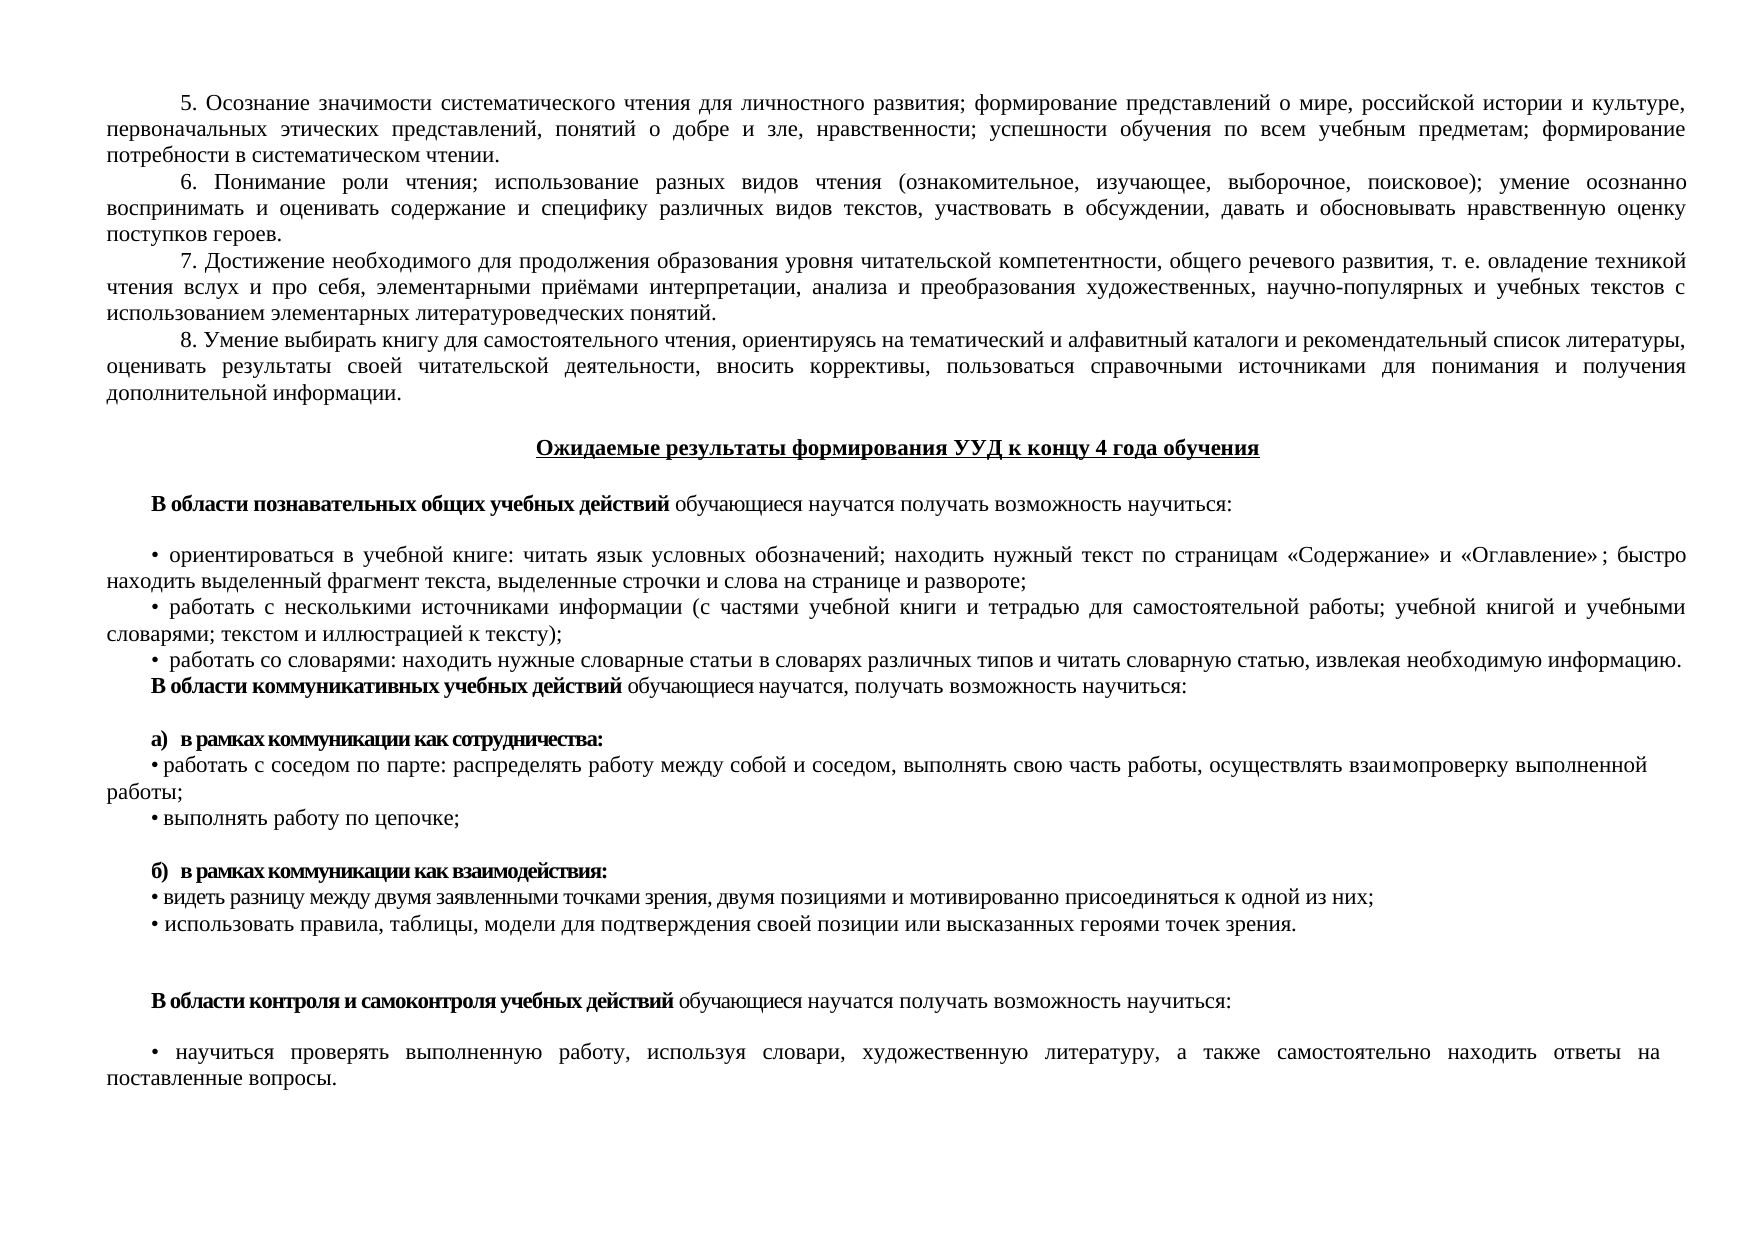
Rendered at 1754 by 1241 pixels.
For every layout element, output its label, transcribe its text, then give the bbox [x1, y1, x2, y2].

text а) в рамках коммуникации как сотрудничества: [106, 725, 1689, 751]
text Ожидаемые результаты формирования УУД к концу 4 года обучения [106, 434, 1689, 460]
list научиться проверять выполненную работу, используя словари, художественную литературу, а также самостоятельно находить ответы на поставленные вопросы. [106, 1038, 1663, 1091]
list выполнять работу по цепочке; [106, 804, 1689, 831]
list работать со словарями: находить нужные словарные статьи в словарях различных типов и читать словарную статью, извлекая необходимую информацию. [106, 646, 1689, 672]
text В области коммуникативных учебных действий обучающиеся научатся, получать возможность научиться: [106, 672, 1643, 699]
text В области контроля и самоконтроля учебных действий обучающиеся научатся получать возможность научиться: [106, 987, 1689, 1013]
list ориентироваться в учебной книге: читать язык условных обозначений; находить нужный текст по страницам «Содержание» и «Оглавление»; быстро находить выделенный фрагмент текста, выделенные строчки и слова на странице и развороте; [106, 541, 1687, 593]
text 7. Достижение необходимого для продолжения образования уровня читательской компетентности, общего речевого развития, т. е. овладение техникой чтения вслух и про себя, элементарными приёмами интерпретации, анализа и преобразования художественных, научно-популярных и учебных текстов с использованием элементарных литературоведческих понятий. [106, 247, 1689, 326]
list работать с несколькими источниками информации (с частями учебной книги и тетрадью для самостоятельной работы; учебной книгой и учебными словарями; текстом и иллюстрацией к тексту); [106, 593, 1688, 646]
list работать с соседом по парте: распределять работу между собой и соседом, выполнять свою часть работы, осуществлять взаимопроверку выполненной работы; [106, 751, 1647, 804]
text б) в рамках коммуникации как взаимодействия: [106, 857, 1689, 883]
text • видеть разницу между двумя заявленными точками зрения, двумя позициями и мотивированно присоединяться к одной из них; [106, 883, 1651, 909]
text 5. Осознание значимости систематического чтения для личностного развития; формирование представлений о мире, российской истории и культуре, первоначальных этических представлений, понятий о добре и зле, нравственности; успешности обучения по всем учебным предметам; формирование потребности в систематическом чтении. [106, 89, 1689, 168]
text 6. Понимание роли чтения; использование разных видов чтения (ознакомительное, изучающее, выборочное, поисковое); умение осознанно воспринимать и оценивать содержание и специфику различных видов текстов, участвовать в обсуждении, давать и обосновывать нравственную оценку поступков героев. [106, 168, 1689, 247]
text 8. Умение выбирать книгу для самостоятельного чтения, ориентируясь на тематический и алфавитный каталоги и рекомендательный список литературы, оценивать результаты своей читательской деятельности, вносить коррективы, пользоваться справочными источниками для понимания и получения дополнительной информации. [106, 326, 1689, 405]
text В области познавательных общих учебных действий обучающиеся научатся получать возможность научиться: [106, 489, 1689, 516]
text • использовать правила, таблицы, модели для подтверждения своей позиции или высказанных героями точек зрения. [106, 909, 1689, 936]
